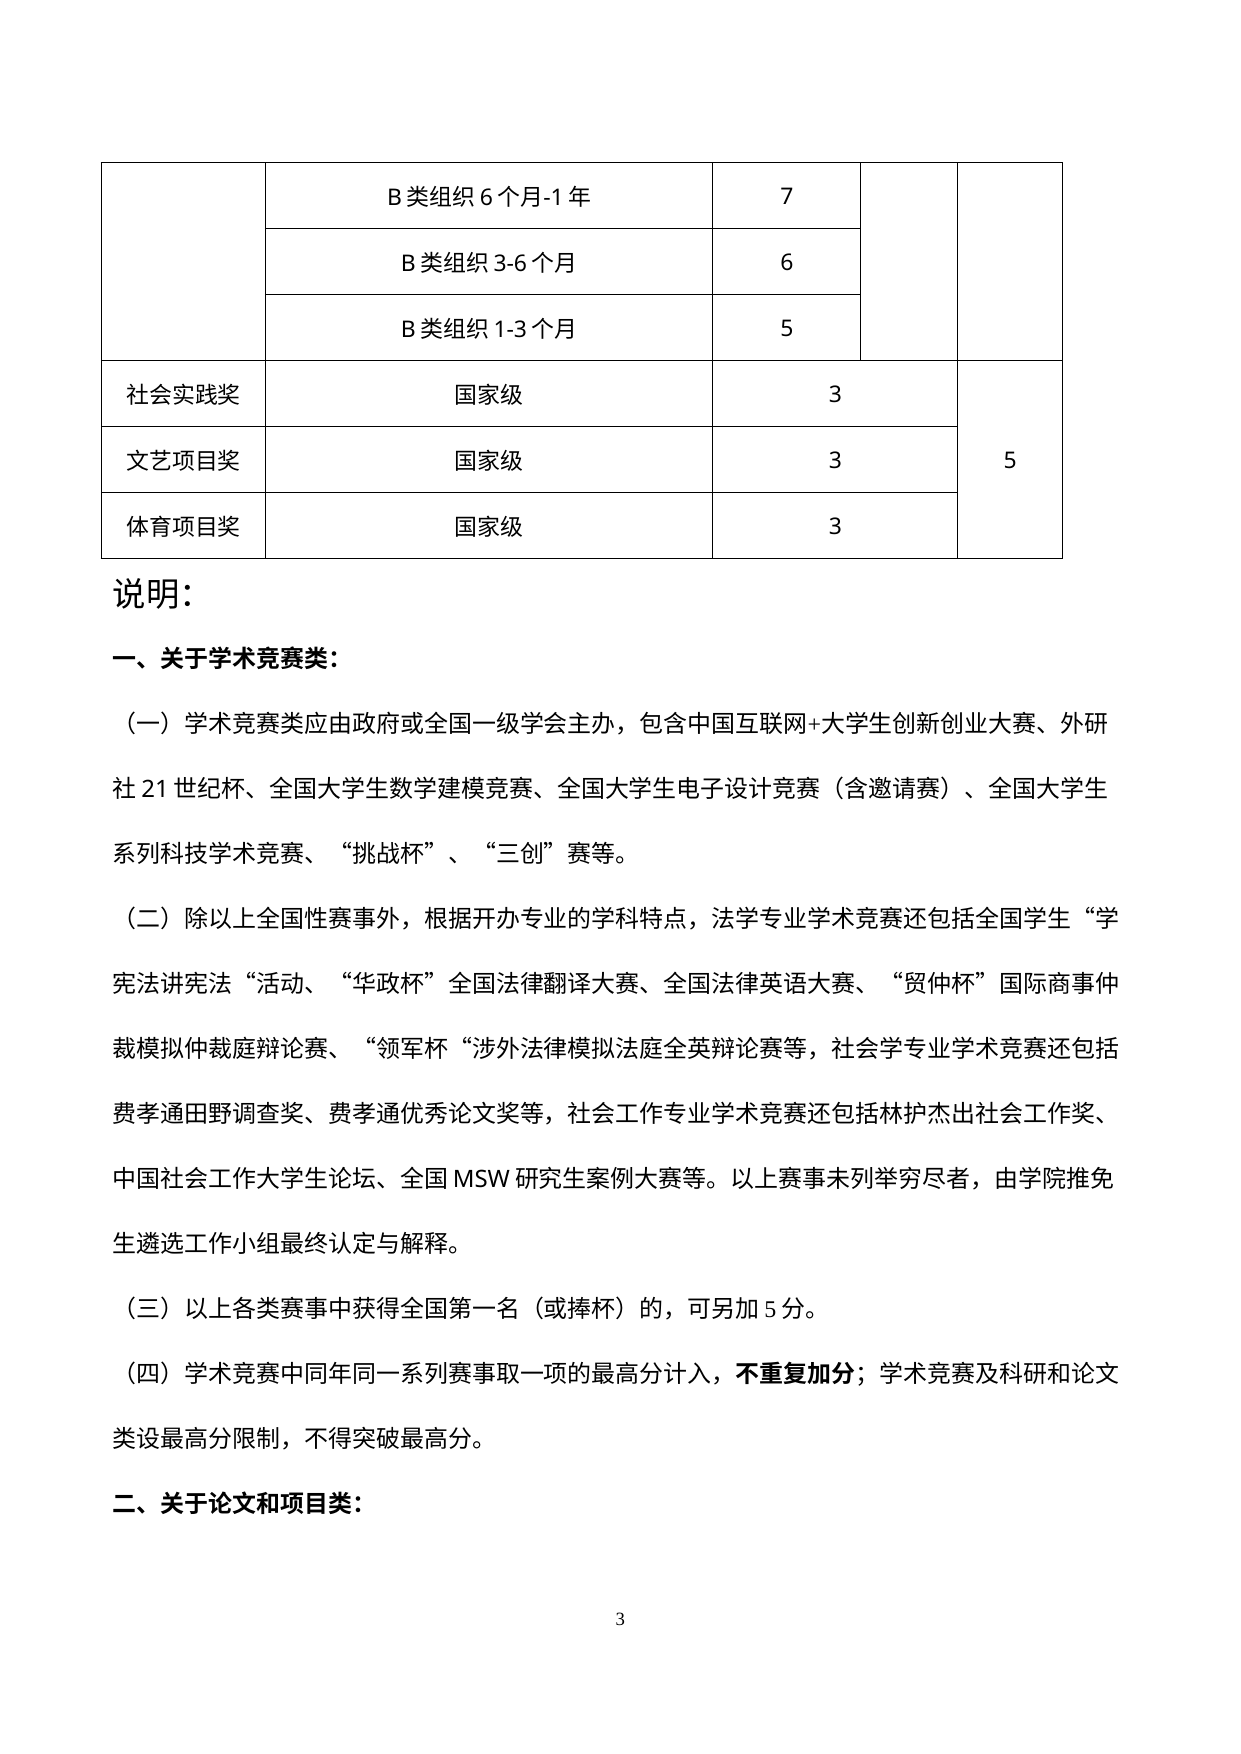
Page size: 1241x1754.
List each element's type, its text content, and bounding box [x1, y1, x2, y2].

text 二、关于论文和项目类： [112, 1469, 1128, 1534]
table_cell 社会实践奖 [102, 361, 265, 426]
table_cell 3 [713, 361, 957, 426]
table_cell 7 [713, 163, 860, 228]
text （二）除以上全国性赛事外，根据开办专业的学科特点，法学专业学术竞赛还包括全国学生“学宪法讲宪法“活动、“华政杯”全国法律翻译大赛、全国法律英语大赛、“贸仲杯”国际商事仲裁模拟仲裁庭辩论赛、“领军杯“涉外法律模拟法庭全英辩论赛等，社会学专业学术竞赛还包括费孝通田野调查奖、费孝通优秀论文奖等，社会工作专业学术竞赛还包括林护杰出社会工作奖、中国社会工作大学生论坛、全国MSW研究生案例大赛等。以上赛事未列举穷尽者，由学院推免生遴选工作小组最终认定与解释。 [112, 884, 1128, 1274]
table_cell 国家级 [266, 493, 712, 558]
text （一）学术竞赛类应由政府或全国一级学会主办，包含中国互联网+大学生创新创业大赛、外研社21世纪杯、全国大学生数学建模竞赛、全国大学生电子设计竞赛（含邀请赛）、全国大学生系列科技学术竞赛、“挑战杯”、“三创”赛等。 [112, 689, 1128, 884]
table_cell B类组织6个月-1年 [266, 163, 712, 228]
table_cell 体育项目奖 [102, 493, 265, 558]
table_cell 文艺项目奖 [102, 427, 265, 492]
table_cell 6 [713, 229, 860, 294]
table_cell 3 [713, 427, 957, 492]
table_cell 3 [713, 493, 957, 558]
table_cell 国家级 [266, 361, 712, 426]
table_cell 5 [713, 295, 860, 360]
table_cell B类组织3-6个月 [266, 229, 712, 294]
table_cell B类组织1-3个月 [266, 295, 712, 360]
table_cell 国家级 [266, 427, 712, 492]
text 说明： [112, 559, 1128, 624]
text （三）以上各类赛事中获得全国第一名（或捧杯）的，可另加5分。 [112, 1274, 1128, 1339]
text （四）学术竞赛中同年同一系列赛事取一项的最高分计入，不重复加分；学术竞赛及科研和论文类设最高分限制，不得突破最高分。 [112, 1339, 1128, 1469]
text 一、关于学术竞赛类： [112, 624, 1128, 689]
table_cell 5 [958, 361, 1062, 558]
